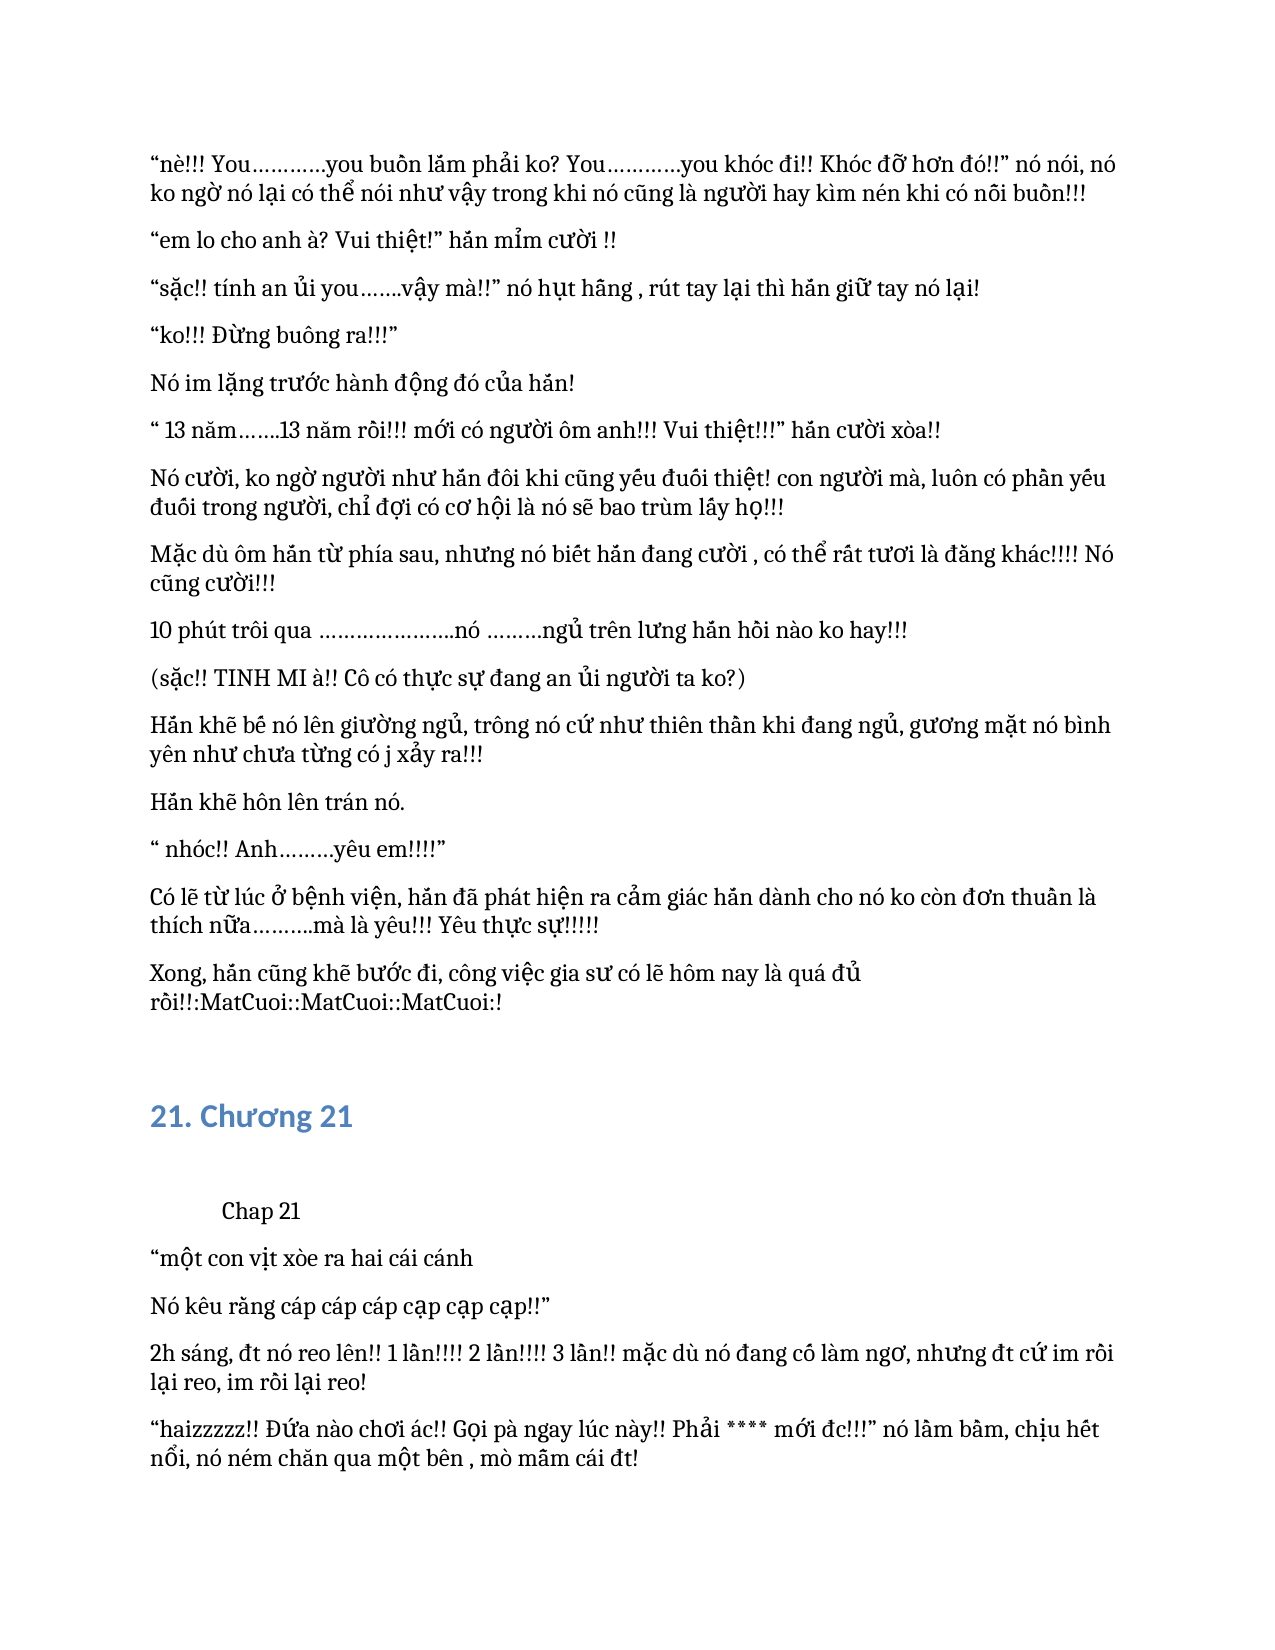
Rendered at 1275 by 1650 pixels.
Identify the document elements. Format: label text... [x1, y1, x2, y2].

text Hắn khẽ bế nó lên giường ngủ, trông nó cứ như thiên thần khi đang ngủ, gương mặt nó bình yên như chưa từng có j xảy ra!!! [150, 711, 1125, 769]
text “ko!!! Đừng buông ra!!!” [150, 321, 1125, 350]
text Nó cười, ko ngờ người như hắn đôi khi cũng yếu đuối thiệt! con người mà, luôn có phần yếu đuối trong người, chỉ đợi có cơ hội là nó sẽ bao trùm lấy họ!!! [150, 464, 1125, 521]
text “nè!!! You…………you buồn lắm phải ko? You…………you khóc đi!! Khóc đỡ hơn đó!!” nó nói, nó ko ngờ nó lại có thể nói như vậy trong khi nó cũng là người hay kìm nén khi có nỗi buồn!!! [150, 150, 1125, 207]
text “haizzzzz!! Đứa nào chơi ác!! Gọi pà ngay lúc này!! Phải **** mới đc!!!” nó lầm bầm, chịu hết nổi, nó ném chăn qua một bên , mò mẫm cái đt! [150, 1415, 1125, 1473]
text “em lo cho anh à? Vui thiệt!” hắn mỉm cười !! [150, 226, 1125, 255]
text (sặc!! TINH MI à!! Cô có thực sự đang an ủi người ta ko?) [150, 664, 1125, 692]
text “sặc!! tính an ủi you…….vậy mà!!” nó hụt hẫng , rút tay lại thì hắn giữ tay nó lại! [150, 274, 1125, 302]
subtitle 21. Chương 21 [150, 1094, 1125, 1135]
text Mặc dù ôm hắn từ phía sau, nhưng nó biết hắn đang cười , có thể rất tươi là đằng khác!!!! Nó cũng cười!!! [150, 540, 1125, 597]
text 2h sáng, đt nó reo lên!! 1 lần!!!! 2 lần!!!! 3 lần!! mặc dù nó đang cố làm ngơ, nhưng đt cứ im rồi lại reo, im rồi lại reo! [150, 1339, 1125, 1397]
text 10 phút trôi qua ………………….nó ………ngủ trên lưng hắn hồi nào ko hay!!! [150, 616, 1125, 645]
text “một con vịt xòe ra hai cái cánh [150, 1244, 1125, 1273]
text “ nhóc!! Anh………yêu em!!!!” [150, 835, 1125, 864]
text Nó im lặng trước hành động đó của hắn! [150, 369, 1125, 397]
text Hắn khẽ hôn lên trán nó. [150, 787, 1125, 816]
text “ 13 năm…….13 năm rồi!!! mới có người ôm anh!!! Vui thiệt!!!” hắn cười xòa!! [150, 416, 1125, 445]
text Chap 21 [150, 1139, 1125, 1225]
text Xong, hắn cũng khẽ bước đi, công việc gia sư có lẽ hôm nay là quá đủ rồi!!:MatCuoi::MatCuoi::MatCuoi:! [150, 959, 1125, 1074]
text Có lẽ từ lúc ở bệnh viện, hắn đã phát hiện ra cảm giác hắn dành cho nó ko còn đơn thuần là thích nữa……….mà là yêu!!! Yêu thực sự!!!!! [150, 882, 1125, 940]
text Nó kêu rằng cáp cáp cáp cạp cạp cạp!!” [150, 1292, 1125, 1320]
